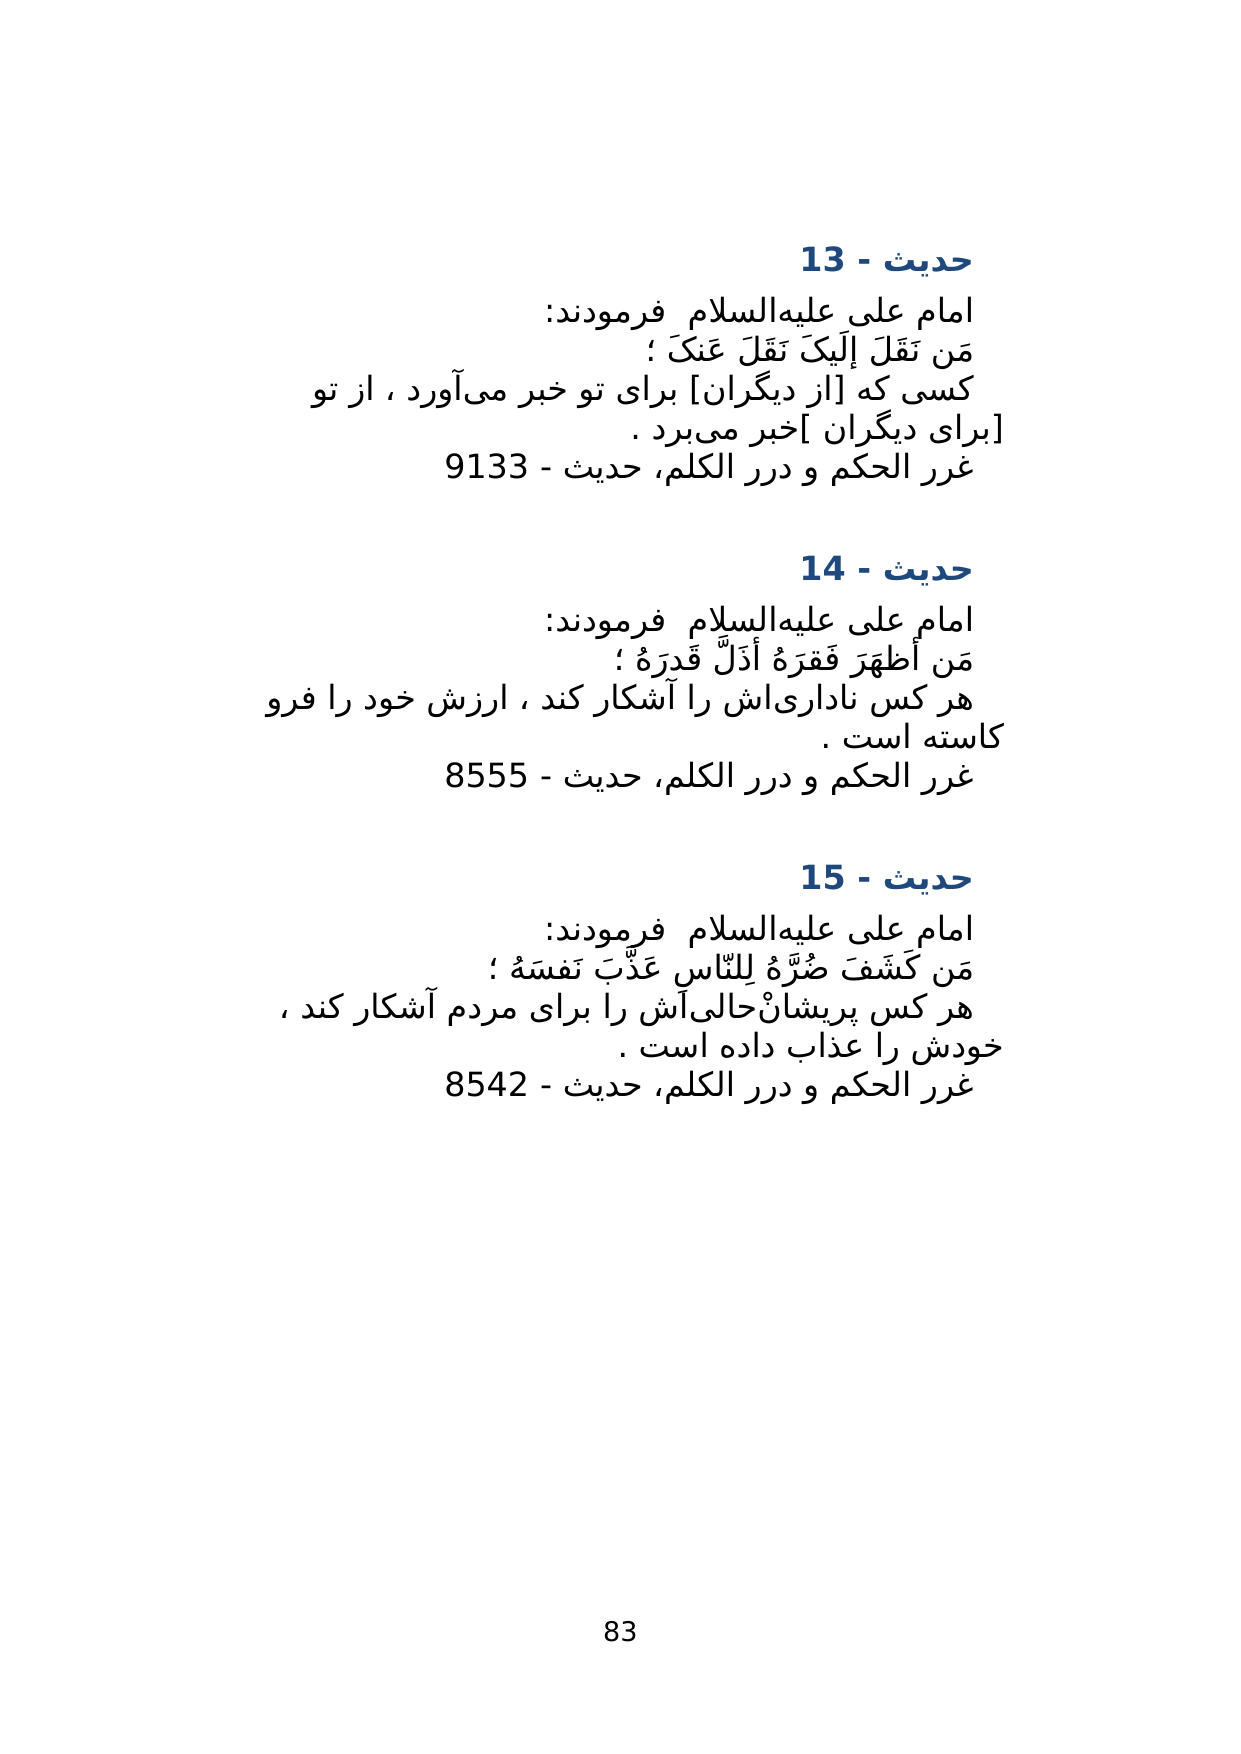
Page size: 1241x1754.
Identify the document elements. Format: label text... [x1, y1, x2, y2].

text امام علی عليه‌السلام فرمودند: [236, 601, 1004, 640]
text مَن نَقَلَ إلَیکَ نَقَلَ عَنکَ ؛ [236, 331, 1004, 369]
text مَن کَشَفَ ضُرَّهُ لِلنّاسِ عَذَّبَ نَفسَهُ ؛ [236, 949, 1004, 987]
text مَن أظهَرَ فَقرَهُ أذَلَّ قَدرَهُ ؛ [236, 640, 1004, 678]
text غرر الحکم و درر الکلم، حدیث - 8555 [236, 756, 1004, 795]
text هر کس پریشانْ‌حالی‌اش را برای مردم آشکار کند ، خودش را عذاب داده است . [236, 987, 1004, 1065]
text هر کس ناداری‌اش را آشکار کند ، ارزش خود را فرو کاسته است . [236, 678, 1004, 756]
subtitle حدیث - 15 [236, 858, 1004, 897]
text غرر الحکم و درر الکلم، حدیث - 8542 [236, 1065, 1004, 1104]
text کسی که [از دیگران] برای تو خبر می‌آورد ، از تو [برای دیگران ]خبر می‌برد . [236, 369, 1004, 447]
text امام علی عليه‌السلام فرمودند: [236, 292, 1004, 331]
subtitle حدیث - 14 [236, 549, 1004, 588]
text امام علی عليه‌السلام فرمودند: [236, 910, 1004, 949]
text غرر الحکم و درر الکلم، حدیث - 9133 [236, 447, 1004, 486]
subtitle حدیث - 13 [236, 241, 1004, 279]
